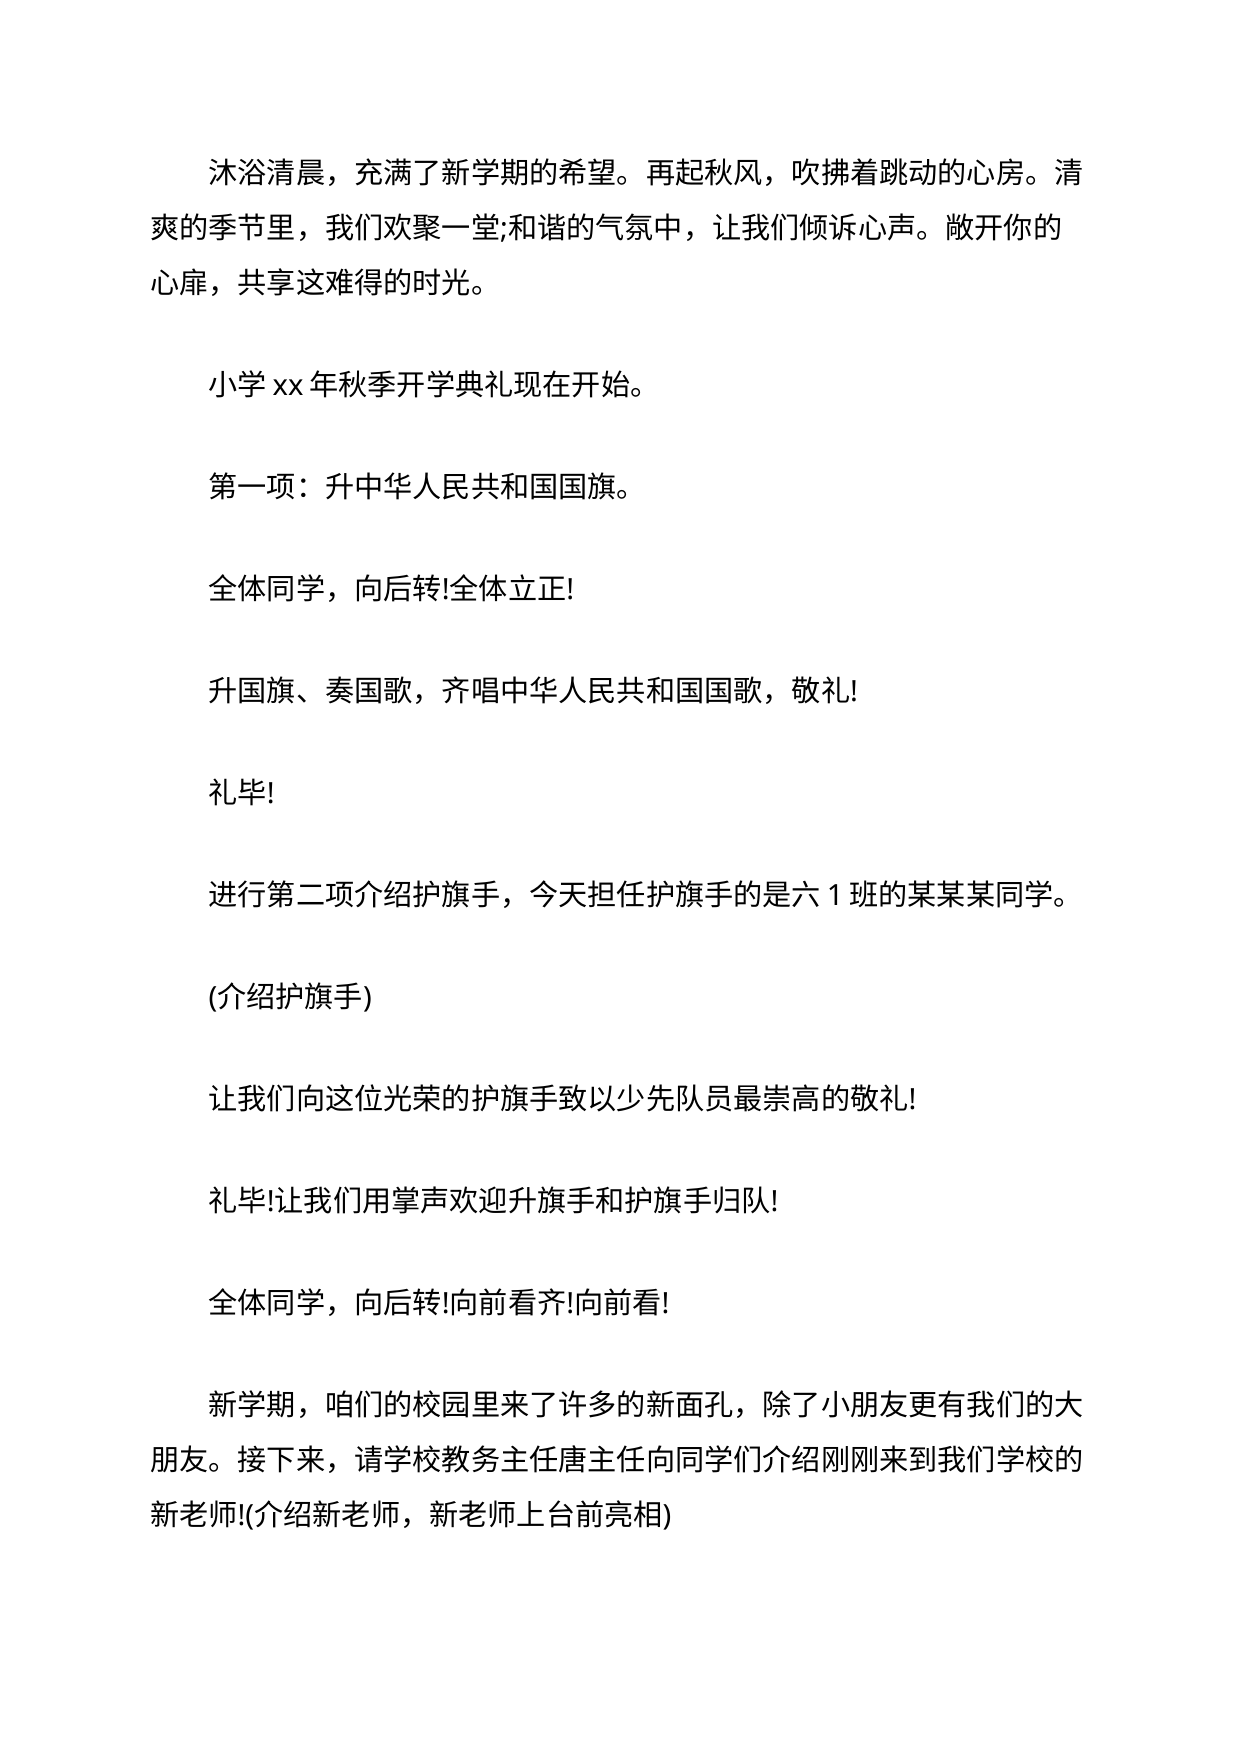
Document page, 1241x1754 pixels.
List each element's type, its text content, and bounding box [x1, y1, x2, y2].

text 第一项：升中华人民共和国国旗。 [150, 464, 1090, 506]
text 礼毕!让我们用掌声欢迎升旗手和护旗手归队! [150, 1177, 1090, 1220]
text 礼毕! [150, 769, 1090, 812]
text 新学期，咱们的校园里来了许多的新面孔，除了小朋友更有我们的大朋友。接下来，请学校教务主任唐主任向同学们介绍刚刚来到我们学校的新老师!(介绍新老师，新老师上台前亮相) [150, 1381, 1090, 1533]
text 升国旗、奏国歌，齐唱中华人民共和国国歌，敬礼! [150, 667, 1090, 710]
text 小学xx年秋季开学典礼现在开始。 [150, 362, 1090, 404]
text (介绍护旗手) [150, 973, 1090, 1016]
text 全体同学，向后转!全体立正! [150, 565, 1090, 608]
text 全体同学，向后转!向前看齐!向前看! [150, 1279, 1090, 1322]
text 沐浴清晨，充满了新学期的希望。再起秋风，吹拂着跳动的心房。清爽的季节里，我们欢聚一堂;和谐的气氛中，让我们倾诉心声。敞开你的心扉，共享这难得的时光。 [150, 150, 1090, 302]
text 让我们向这位光荣的护旗手致以少先队员最崇高的敬礼! [150, 1075, 1090, 1118]
text 进行第二项介绍护旗手，今天担任护旗手的是六1班的某某某同学。 [150, 871, 1090, 914]
